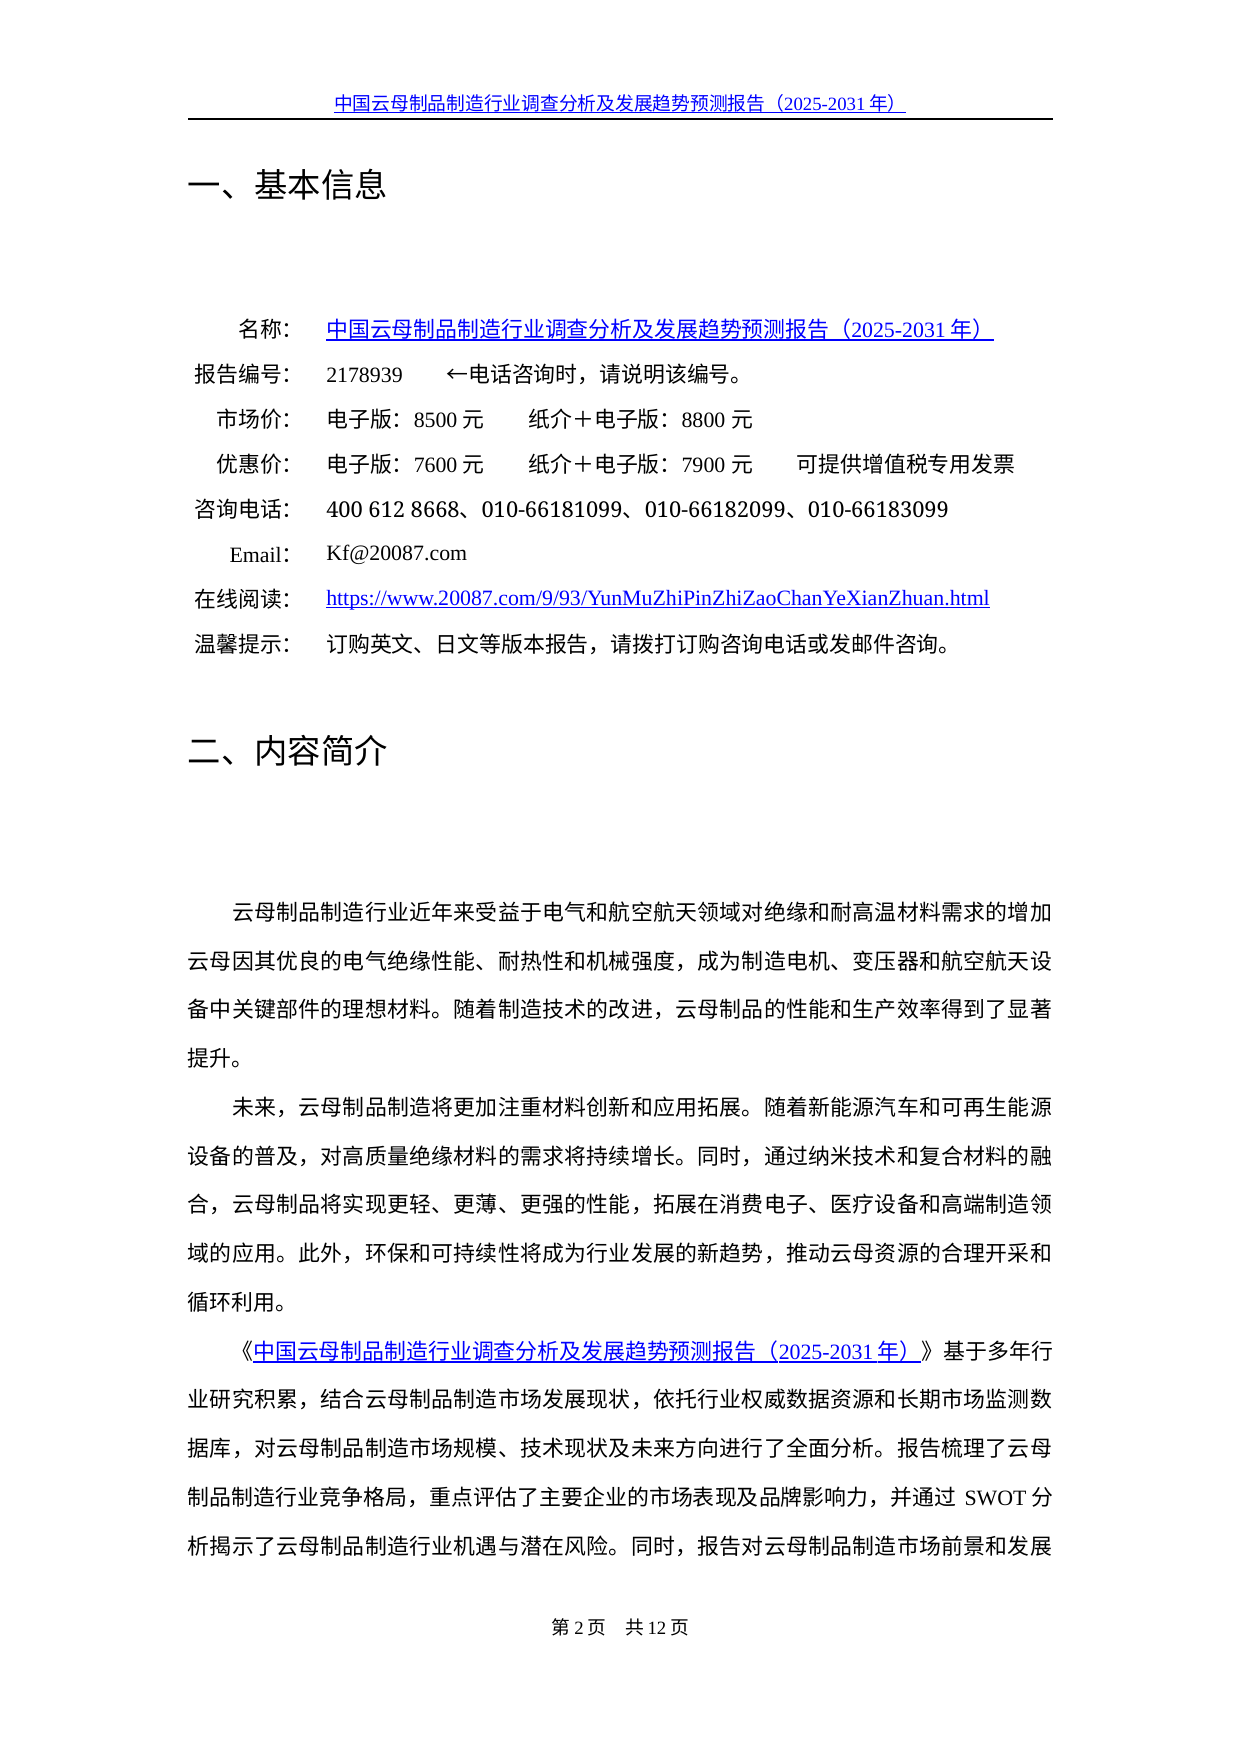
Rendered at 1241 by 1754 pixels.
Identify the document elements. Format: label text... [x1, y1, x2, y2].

title 一、基本信息 [187, 150, 1053, 215]
table_cell 报告编号： [167, 357, 315, 402]
table_cell 2178939 ←电话咨询时，请说明该编号。 [315, 357, 1073, 402]
title 二、内容简介 [187, 717, 1053, 782]
table_cell Kf@20087.com [315, 537, 1073, 582]
table_cell 市场价： [167, 402, 315, 447]
table_cell Email： [167, 537, 315, 582]
table_cell 电子版：8500 元 纸介＋电子版：8800 元 [315, 402, 1073, 447]
table_cell 温馨提示： [167, 627, 315, 672]
table_cell 优惠价： [167, 447, 315, 492]
table_cell 在线阅读： [167, 582, 315, 627]
table_cell [315, 582, 1073, 627]
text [187, 894, 1053, 1561]
table_cell 400 612 8668、010-66181099、010-66182099、010-66183099 [315, 492, 1073, 537]
table_header 中国云母制品制造行业调查分析及发展趋势预测报告（2025-2031年） [315, 312, 1073, 357]
table_cell 电子版：7600 元 纸介＋电子版：7900 元 可提供增值税专用发票 [315, 447, 1073, 492]
table_cell 订购英文、日文等版本报告，请拨打订购咨询电话或发邮件咨询。 [315, 627, 1073, 672]
table_header 名称： [167, 312, 315, 357]
table_cell 咨询电话： [167, 492, 315, 537]
